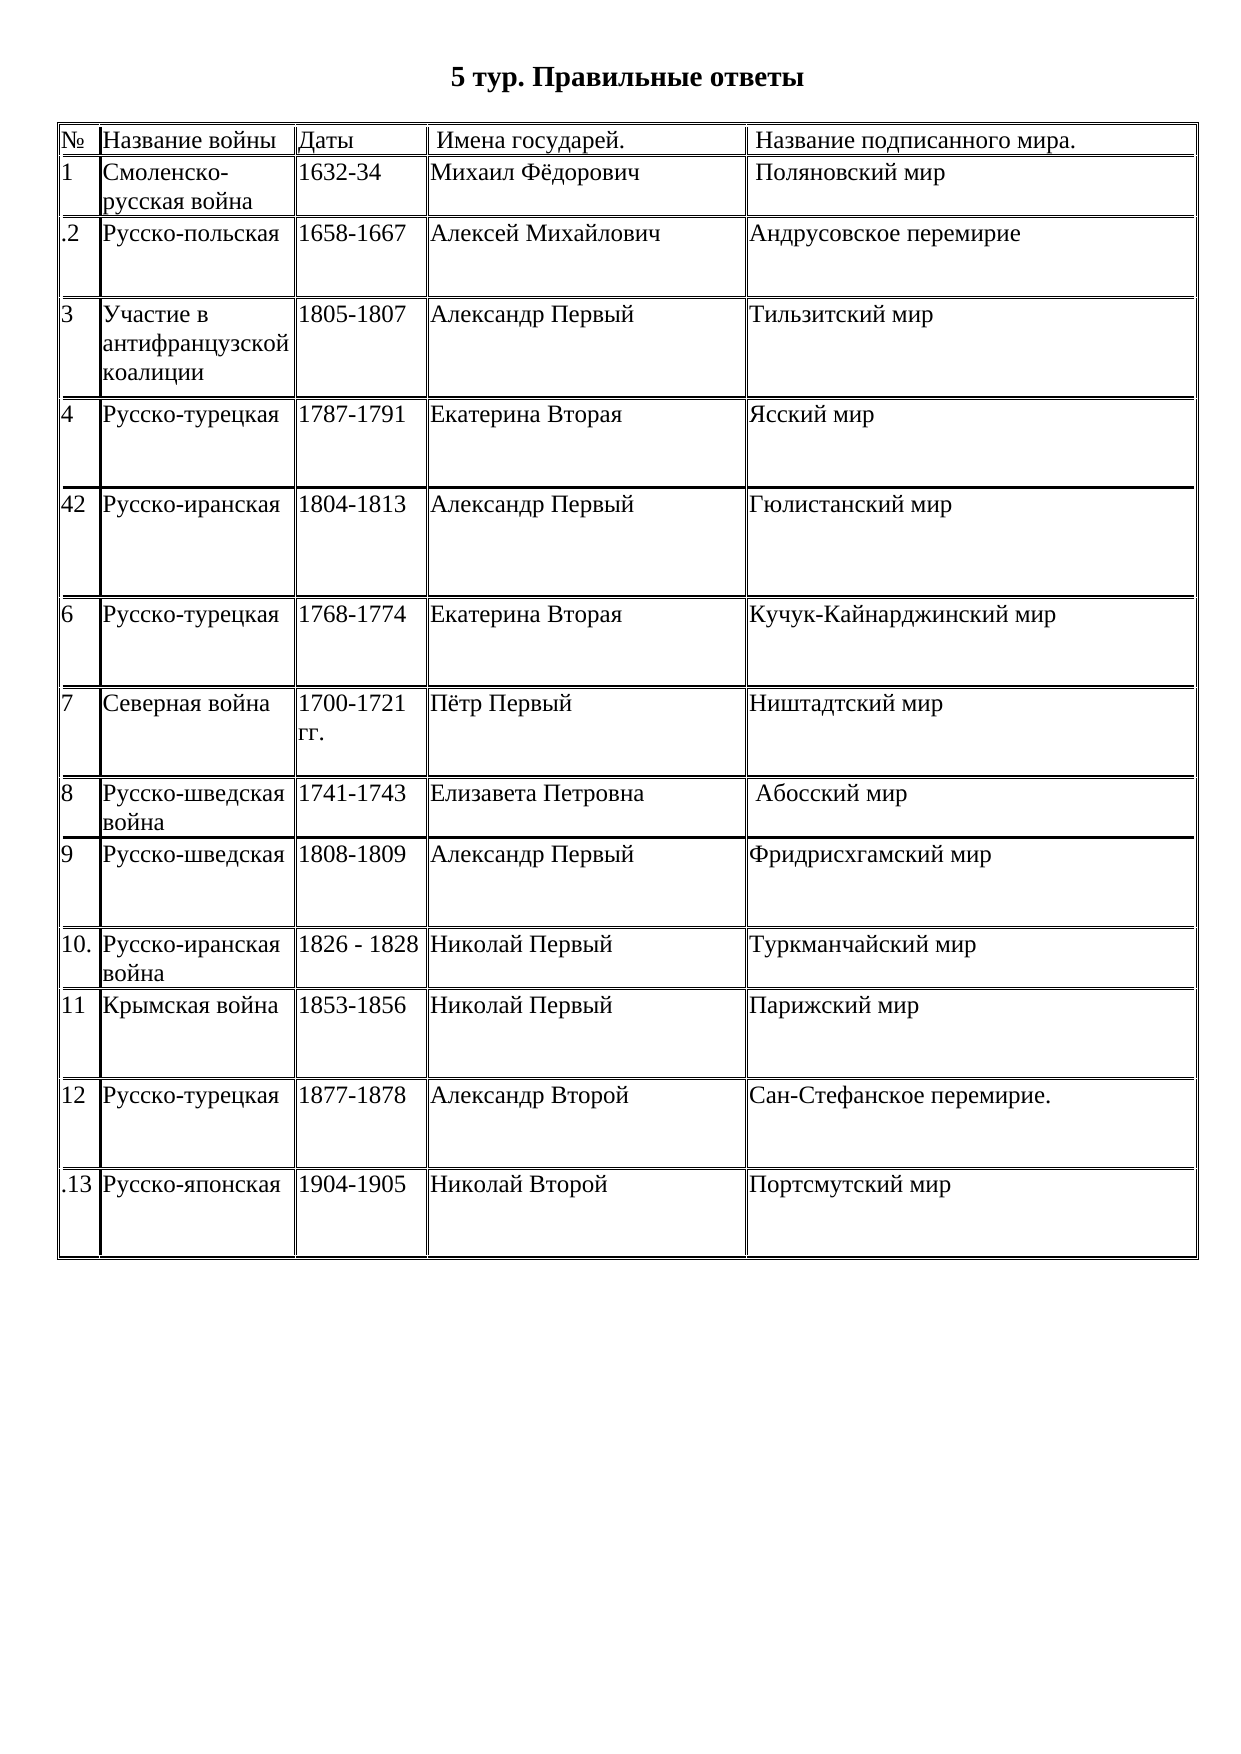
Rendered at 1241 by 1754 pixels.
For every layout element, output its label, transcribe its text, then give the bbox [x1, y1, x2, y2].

table_cell Кучук-Кайнарджинский мир [748, 595, 1196, 685]
table_cell 1787-1791 [297, 400, 426, 486]
table_header Название подписанного мира. [747, 125, 1196, 154]
table_cell Русско-иранская [102, 489, 294, 595]
table_cell 4 [60, 396, 99, 486]
table_cell Елизавета Петровна [429, 779, 745, 836]
table_cell Фридрисхгамский мир [748, 836, 1196, 926]
table_cell Ништадтский мир [748, 685, 1196, 775]
table_cell Екатерина Вторая [429, 599, 745, 685]
table_cell 1 [58, 154, 100, 214]
table_cell Александр Первый [429, 489, 745, 595]
table_cell Александр Первый [429, 299, 745, 396]
table_cell 1877-1878 [297, 1080, 426, 1166]
table_cell 1904-1905 [296, 1170, 427, 1256]
table_cell Пётр Первый [429, 689, 745, 775]
table_cell Русско-турецкая [102, 400, 294, 486]
table_cell Тильзитский мир [747, 296, 1197, 396]
table_cell 1808-1809 [297, 839, 426, 926]
table_cell Александр Второй [429, 1080, 745, 1166]
table_cell 11 [58, 987, 100, 1076]
table_cell Николай Первый [429, 929, 745, 987]
table_cell Абосский мир [748, 775, 1196, 836]
table_cell Русско-японская [100, 1170, 296, 1256]
table_cell Александр Первый [429, 839, 745, 926]
table_cell 8 [60, 775, 99, 836]
table_cell 9 [60, 836, 99, 926]
table_cell Портсмутский мир [747, 1166, 1196, 1256]
table_cell Парижский мир [747, 987, 1197, 1076]
table_cell .2 [60, 215, 99, 296]
text 5 тур. Правильные ответы [103, 59, 1152, 93]
table_cell 10. [58, 926, 100, 987]
table_cell 7 [60, 685, 99, 775]
table_cell Русско-турецкая [102, 599, 294, 685]
table_header Даты [296, 125, 427, 154]
table_cell Ясский мир [748, 396, 1196, 486]
table_cell Русско-турецкая [102, 1080, 294, 1166]
table_cell 1768-1774 [297, 599, 426, 685]
table_header Название войны [100, 125, 296, 154]
table_cell Николай Первый [429, 990, 745, 1076]
table_cell Участие в антифранцузской коалиции [102, 299, 294, 396]
table_cell 1805-1807 [297, 299, 426, 396]
table_cell .13 [60, 1166, 100, 1256]
table_cell Николай Второй [428, 1170, 747, 1256]
table_cell Русско-шведская [102, 839, 294, 926]
table_cell Смоленско-русская война [102, 157, 294, 214]
table_header Имена государей. [428, 125, 747, 154]
table_cell 1853-1856 [297, 990, 426, 1076]
table_cell Гюлистанский мир [748, 486, 1196, 595]
table_cell 42 [60, 486, 99, 595]
table_cell Крымская война [102, 990, 294, 1076]
table_cell Русско-иранская война [102, 929, 294, 987]
table_cell Андрусовское перемирие [748, 215, 1196, 296]
table_cell Алексей Михайлович [429, 218, 745, 296]
table_cell 1826 - 1828 [297, 929, 426, 987]
table_cell 1658-1667 [297, 218, 426, 296]
table_cell Туркманчайский мир [747, 926, 1197, 987]
table_cell Екатерина Вторая [429, 400, 745, 486]
table_cell 1741-1743 [297, 779, 426, 836]
table_cell Сан-Стефанское перемирие. [748, 1076, 1196, 1166]
table_cell Русско-польская [102, 218, 294, 296]
table_cell Русско-шведская война [102, 779, 294, 836]
table_cell Поляновский мир [747, 154, 1197, 214]
table_cell Михаил Фёдорович [429, 157, 745, 214]
table_cell 12 [60, 1076, 99, 1166]
table_cell 1700-1721 гг. [297, 689, 426, 775]
table_cell 6 [60, 595, 99, 685]
table_cell 3 [58, 296, 100, 396]
table_cell 1632-34 [297, 157, 426, 214]
table_header № [58, 123, 100, 154]
table_cell 1804-1813 [297, 489, 426, 595]
table_cell Северная война [102, 689, 294, 775]
